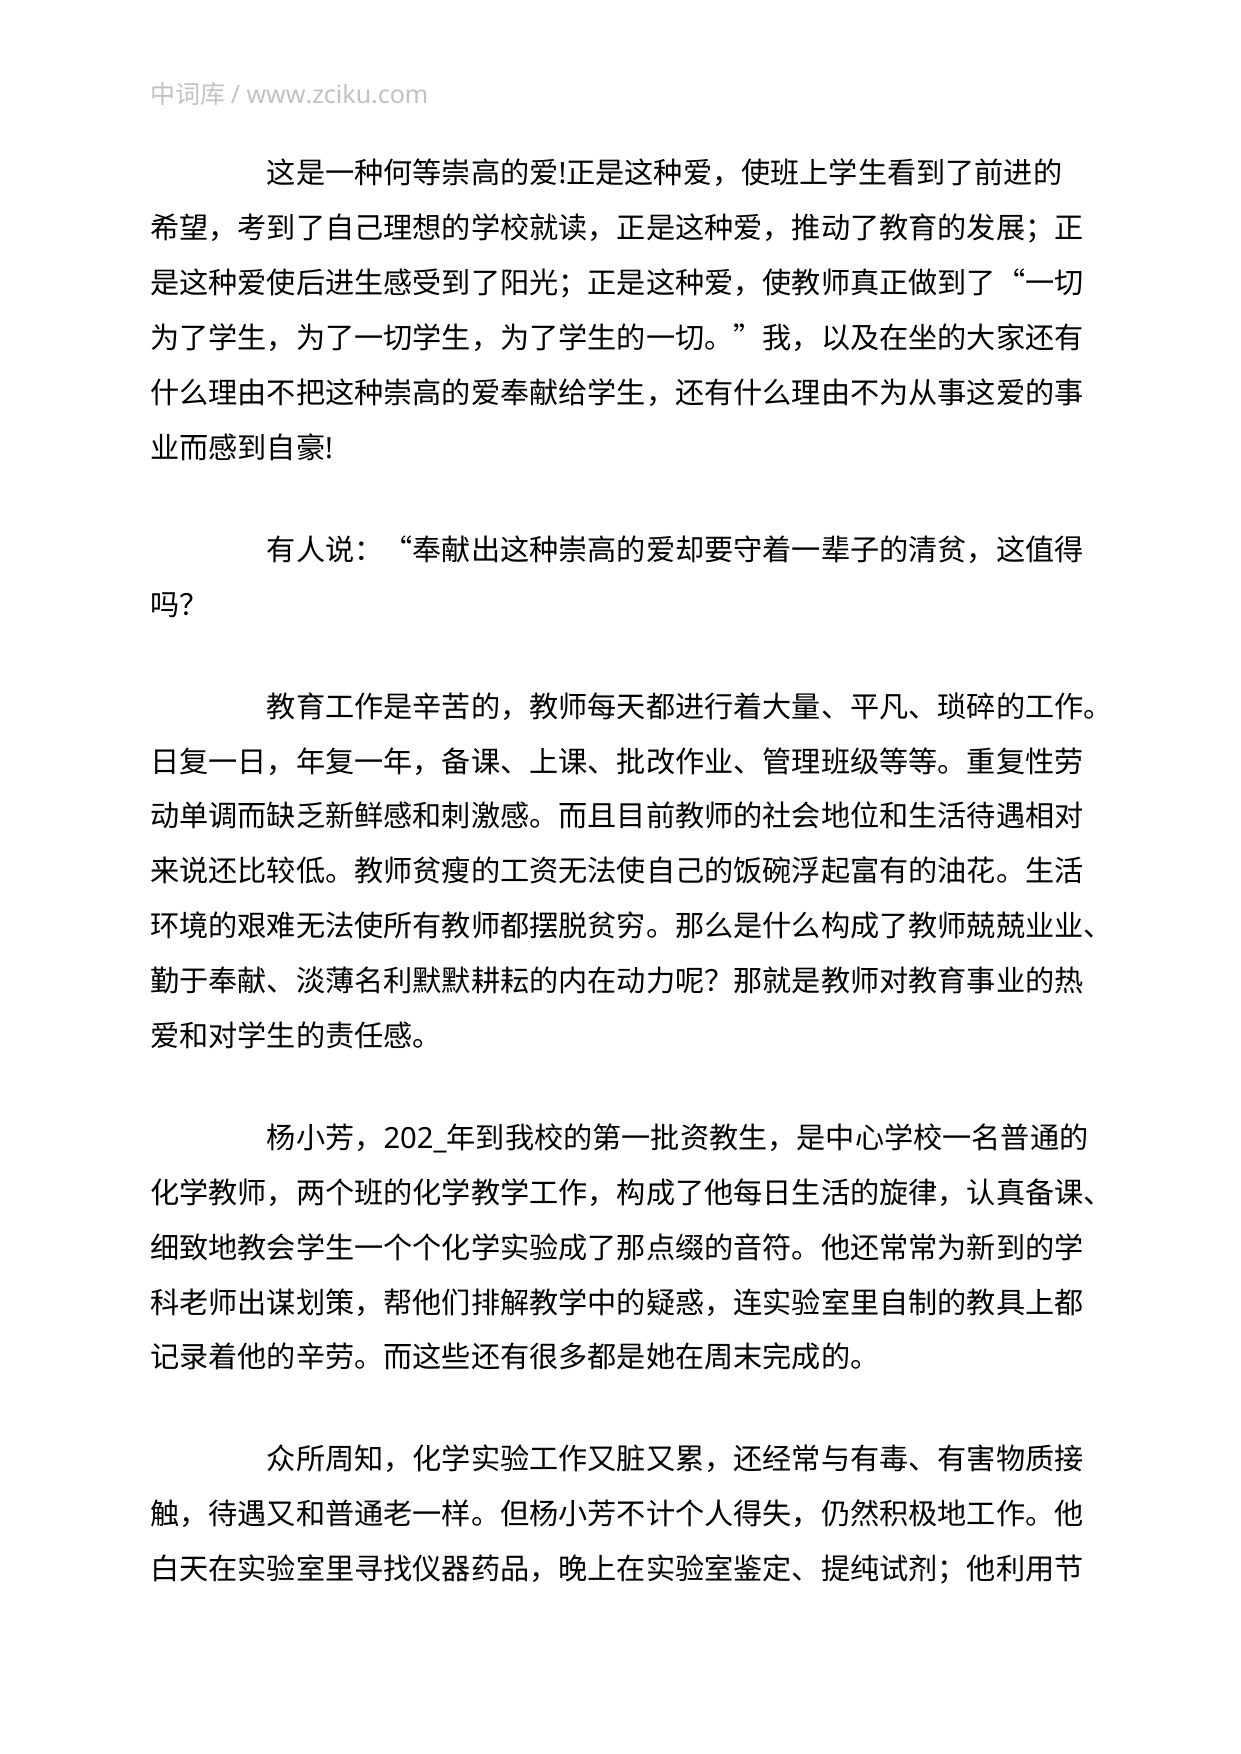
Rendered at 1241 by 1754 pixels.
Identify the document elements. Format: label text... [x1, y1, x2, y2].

text 有人说：“奉献出这种崇高的爱却要守着一辈子的清贫，这值得吗？ [150, 527, 1090, 624]
text 教育工作是辛苦的，教师每天都进行着大量、平凡、琐碎的工作。日复一日，年复一年，备课、上课、批改作业、管理班级等等。重复性劳动单调而缺乏新鲜感和刺激感。而且目前教师的社会地位和生活待遇相对来说还比较低。教师贫瘦的工资无法使自己的饭碗浮起富有的油花。生活环境的艰难无法使所有教师都摆脱贫穷。那么是什么构成了教师兢兢业业、勤于奉献、淡薄名利默默耕耘的内在动力呢？那就是教师对教育事业的热爱和对学生的责任感。 [150, 683, 1090, 1055]
text 杨小芳，202_年到我校的第一批资教生，是中心学校一名普通的化学教师，两个班的化学教学工作，构成了他每日生活的旋律，认真备课、细致地教会学生一个个化学实验成了那点缀的音符。他还常常为新到的学科老师出谋划策，帮他们排解教学中的疑惑，连实验室里自制的教具上都记录着他的辛劳。而这些还有很多都是她在周末完成的。 [150, 1114, 1090, 1376]
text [150, 1436, 1090, 1588]
text 这是一种何等崇高的爱!正是这种爱，使班上学生看到了前进的希望，考到了自己理想的学校就读，正是这种爱，推动了教育的发展；正是这种爱使后进生感受到了阳光；正是这种爱，使教师真正做到了“一切为了学生，为了一切学生，为了学生的一切。”我，以及在坐的大家还有什么理由不把这种崇高的爱奉献给学生，还有什么理由不为从事这爱的事业而感到自豪! [150, 150, 1090, 467]
